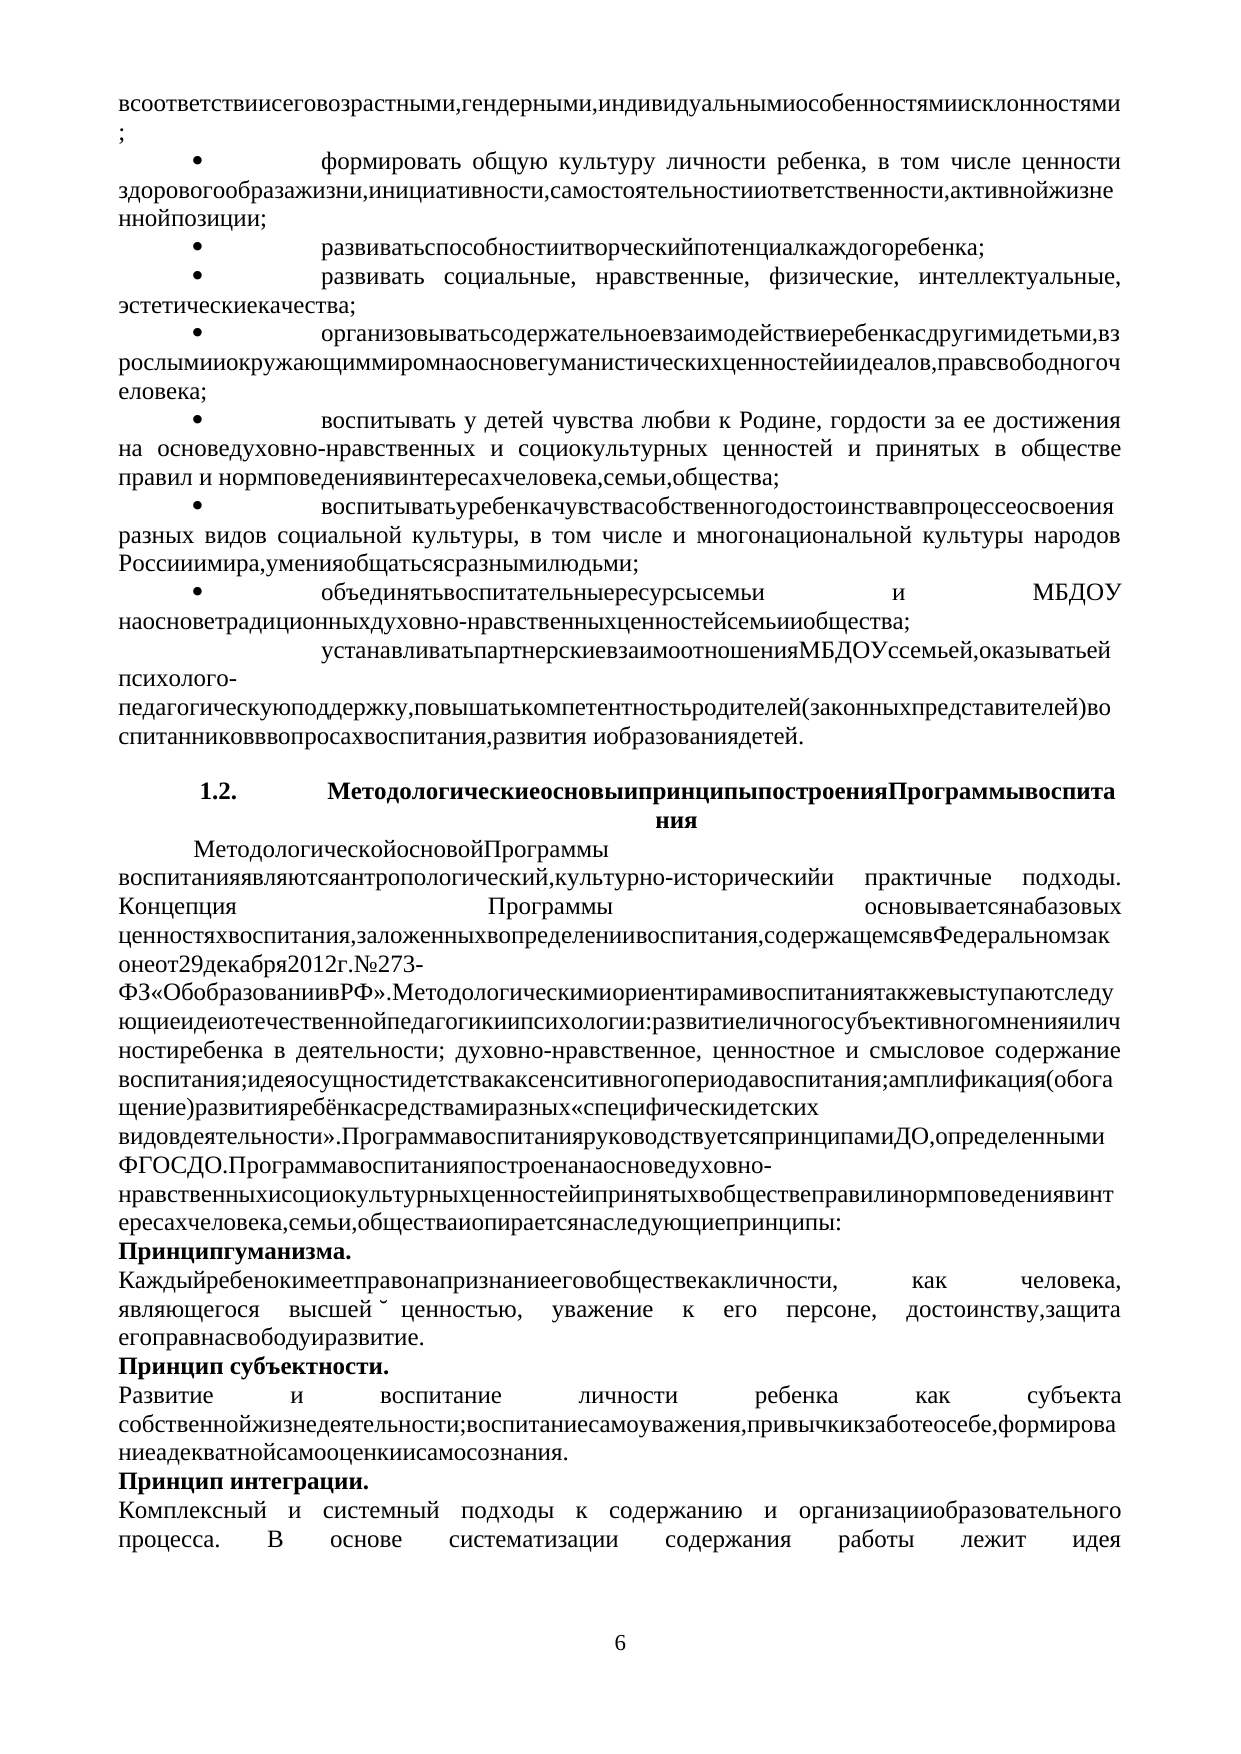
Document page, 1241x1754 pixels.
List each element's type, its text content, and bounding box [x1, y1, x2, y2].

list формировать общую культуру личности ребенка, в том числе ценности здоровогообразажизни,инициативности,самостоятельностииответственности,активнойжизненнойпозиции; [118, 146, 1122, 232]
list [118, 88, 1122, 146]
list объединятьвоспитательныересурсысемьи и МБДОУ наосноветрадиционныхдуховно-нравственныхценностейсемьииобщества; [118, 577, 1122, 635]
list воспитыватьуребенкачувствасобственногодостоинствавпроцессеосвоенияразных видов социальной культуры, в том числе и многонациональной культуры народов Россииимира,уменияобщатьсясразнымилюдьми; [118, 491, 1122, 577]
list устанавливатьпартнерскиевзаимоотношенияМБДОУссемьей,оказыватьейпсихолого-педагогическуюподдержку,повышатькомпетентностьродителей(законныхпредставителей)воспитанниковввопросахвоспитания,развития иобразованиядетей. [118, 635, 1122, 750]
list организовыватьсодержательноевзаимодействиеребенкасдругимидетьми,взрослымииокружающиммиромнаосновегуманистическихценностейиидеалов,правсвободногочеловека; [118, 318, 1122, 405]
list воспитывать у детей чувства любви к Родине, гордости за ее достижения на основедуховно-нравственных и социокультурных ценностей и принятых в обществе правил и нормповедениявинтересахчеловека,семьи,общества; [118, 405, 1122, 491]
list МетодологическиеосновыипринципыпостроенияПрограммывоспитания [193, 776, 1122, 834]
text Принцип интеграции. [118, 1466, 1122, 1495]
text Каждыйребенокимеетправонапризнаниееговобществекакличности, как человека, являющегося высшей̆ ценностью, уважение к его персоне, достоинству,защита егоправнасвободуиразвитие. [118, 1265, 1122, 1351]
text Развитие и воспитание личности ребенка как субъекта собственнойжизнедеятельности;воспитаниесамоуважения,привычкикзаботеосебе,формированиеадекватнойсамооценкиисамосознания. [118, 1380, 1122, 1466]
text МетодологическойосновойПрограммы воспитанияявляютсяантропологический,культурно-историческийи практичные подходы. Концепция Программы основываетсянабазовых ценностяхвоспитания,заложенныхвопределениивоспитания,содержащемсявФедеральномзаконеот29декабря2012г.№273-ФЗ«ОбобразованиивРФ».Методологическимиориентирамивоспитаниятакжевыступаютследующиеидеиотечественнойпедагогикиипсихологии:развитиеличногосубъективногомненияиличностиребенка в деятельности; духовно-нравственное, ценностное и смысловое содержание воспитания;идеяосущностидетствакаксенситивногопериодавоспитания;амплификация(обогащение)развитияребёнкасредствамиразных«специфическидетских видовдеятельности».ПрограммавоспитанияруководствуетсяпринципамиДО,определеннымиФГОСДО.Программавоспитанияпостроенанаосноведуховно-нравственныхисоциокультурныхценностейипринятыхвобществеправилинормповедениявинтересахчеловека,семьи,обществаиопираетсянаследующиепринципы: [118, 834, 1122, 1236]
list развивать социальные, нравственные, физические, интеллектуальные, эстетическиекачества; [118, 261, 1122, 318]
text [118, 1495, 1122, 1552]
list развиватьспособностиитворческийпотенциалкаждогоребенка; [118, 232, 1122, 261]
text Принципгуманизма. [118, 1236, 1122, 1265]
text Принцип субъектности. [118, 1351, 1122, 1380]
